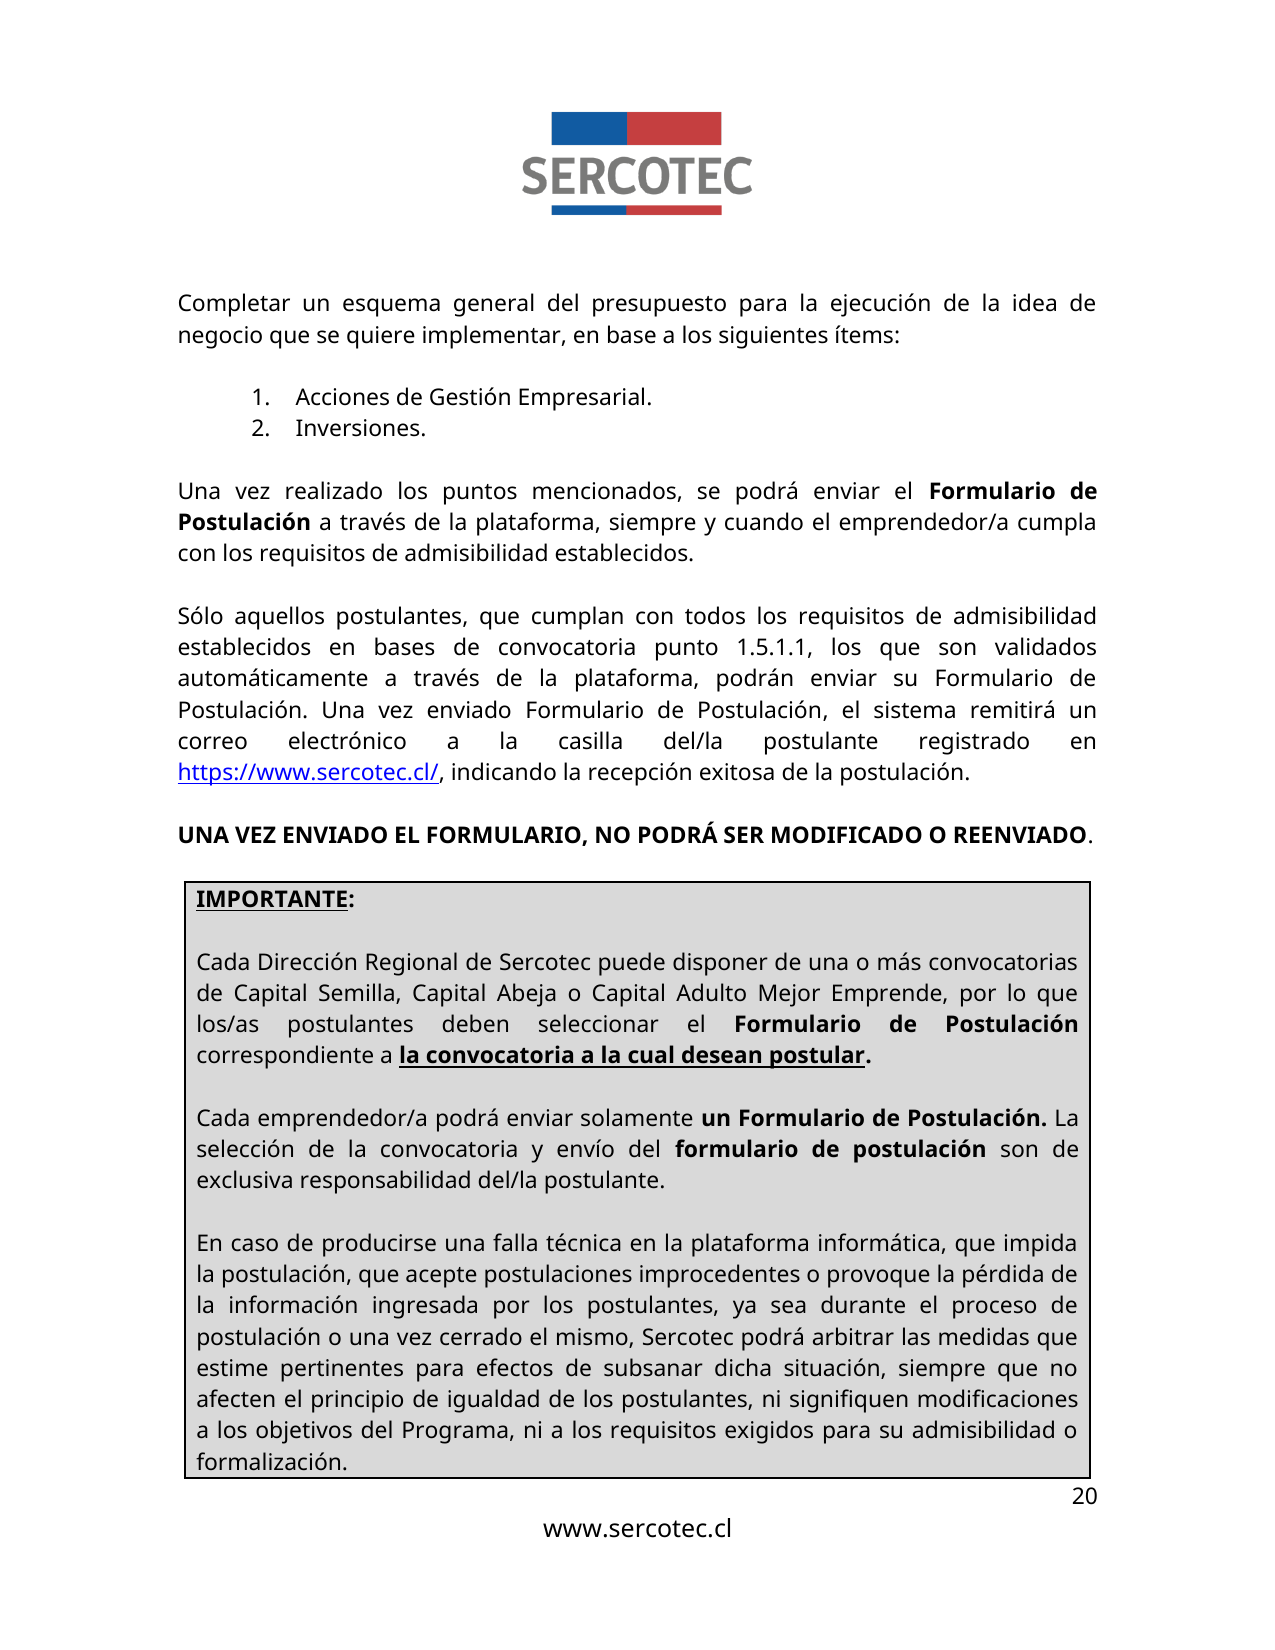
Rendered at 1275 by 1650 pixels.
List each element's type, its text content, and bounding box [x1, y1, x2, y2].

text Completar un esquema general del presupuesto para la ejecución de la idea de negocio que se quiere implementar, en base a los siguientes ítems: [177, 287, 1098, 350]
list Inversiones. [251, 412, 1098, 444]
text Sólo aquellos postulantes, que cumplan con todos los requisitos de admisibilidad establecidos en bases de convocatoria punto 1.5.1.1, los que son validados automáticamente a través de la plataforma, podrán enviar su Formulario de Postulación. Una vez enviado Formulario de Postulación, el sistema remitirá un correo electrónico a la casilla del/la postulante registrado en https://www.sercotec.cl/, indicando la recepción exitosa de la postulación. [177, 600, 1098, 787]
picture [512, 105, 763, 225]
list Acciones de Gestión Empresarial. [251, 381, 1098, 412]
text Una vez realizado los puntos mencionados, se podrá enviar el Formulario de Postulación a través de la plataforma, siempre y cuando el emprendedor/a cumpla con los requisitos de admisibilidad establecidos. [177, 475, 1098, 569]
table_header IMPORTANTE: Cada Dirección Regional de Sercotec puede disponer de una o más convocatorias de Capital Semilla, Capital Abeja o Capital Adulto Mejor Emprende, por lo que los/as postulantes deben seleccionar el Formulario de Postulación correspondiente a la convocatoria a la cual desean postular. Cada emprendedor/a podrá enviar solamente un Formulario de Postulación. La selección de la convocatoria y envío del formulario de postulación son de exclusiva responsabilidad del/la postulante. En caso de producirse una falla técnica en la plataforma informática, que impida la postulación, que acepte postulaciones improcedentes o provoque la pérdida de la información ingresada por los postulantes, ya sea durante el proceso de postulación o una vez cerrado el mismo, Sercotec podrá arbitrar las medidas que estime pertinentes para efectos de subsanar dicha situación, siempre que no afecten el principio de igualdad de los postulantes, ni signifiquen modificaciones a los objetivos del Programa, ni a los requisitos exigidos para su admisibilidad o formalización. [186, 883, 1089, 1477]
text UNA VEZ ENVIADO EL FORMULARIO, NO PODRÁ SER MODIFICADO O REENVIADO. [177, 819, 1098, 850]
